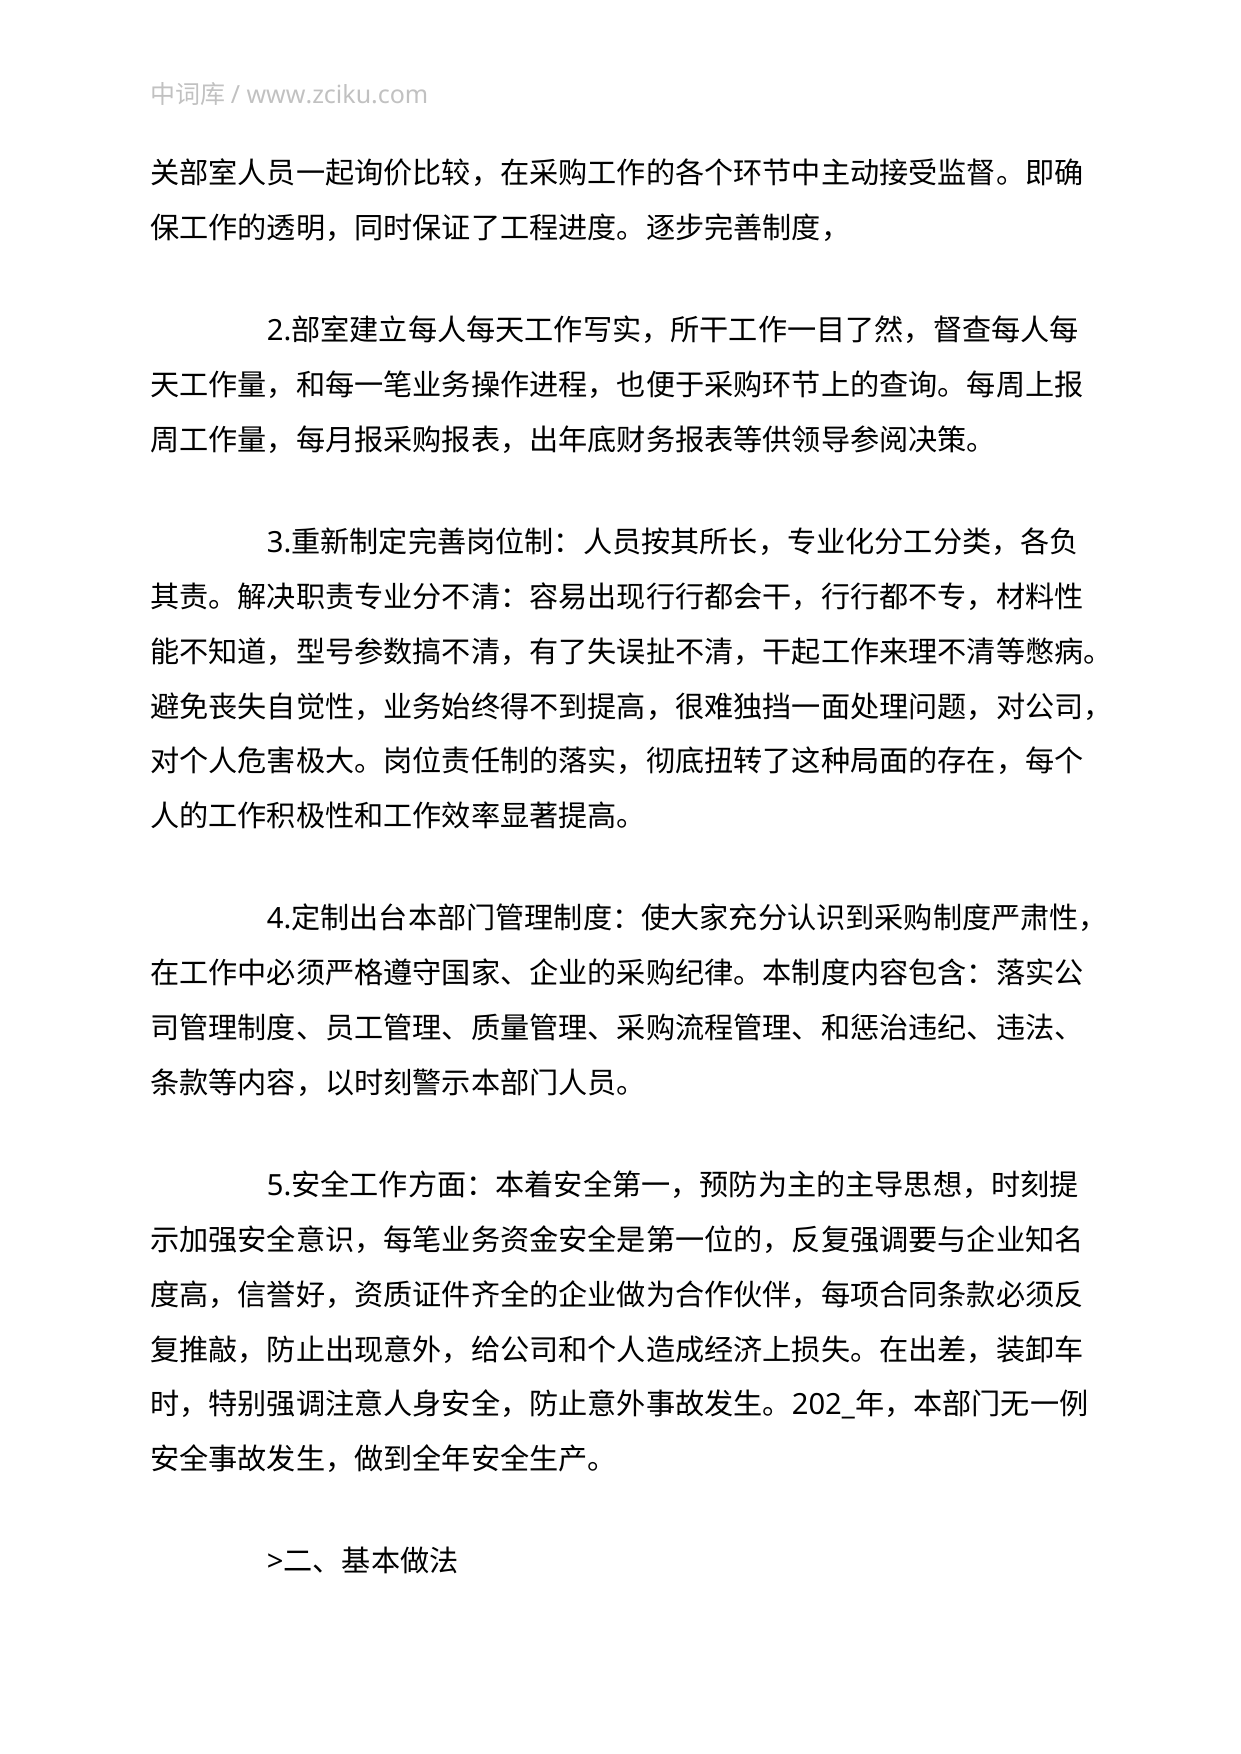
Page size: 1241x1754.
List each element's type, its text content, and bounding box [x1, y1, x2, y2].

text 5.安全工作方面：本着安全第一，预防为主的主导思想，时刻提示加强安全意识，每笔业务资金安全是第一位的，反复强调要与企业知名度高，信誉好，资质证件齐全的企业做为合作伙伴，每项合同条款必须反复推敲，防止出现意外，给公司和个人造成经济上损失。在出差，装卸车时，特别强调注意人身安全，防止意外事故发生。202_年，本部门无一例安全事故发生，做到全年安全生产。 [150, 1161, 1090, 1478]
text >二、基本做法 [150, 1538, 1090, 1580]
text 2.部室建立每人每天工作写实，所干工作一目了然，督查每人每天工作量，和每一笔业务操作进程，也便于采购环节上的查询。每周上报周工作量，每月报采购报表，出年底财务报表等供领导参阅决策。 [150, 307, 1090, 459]
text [150, 150, 1090, 247]
text 3.重新制定完善岗位制：人员按其所长，专业化分工分类，各负其责。解决职责专业分不清：容易出现行行都会干，行行都不专，材料性能不知道，型号参数搞不清，有了失误扯不清，干起工作来理不清等憋病。避免丧失自觉性，业务始终得不到提高，很难独挡一面处理问题，对公司，对个人危害极大。岗位责任制的落实，彻底扭转了这种局面的存在，每个人的工作积极性和工作效率显著提高。 [150, 518, 1090, 835]
text 4.定制出台本部门管理制度：使大家充分认识到采购制度严肃性，在工作中必须严格遵守国家、企业的采购纪律。本制度内容包含：落实公司管理制度、员工管理、质量管理、采购流程管理、和惩治违纪、违法、条款等内容，以时刻警示本部门人员。 [150, 895, 1090, 1102]
